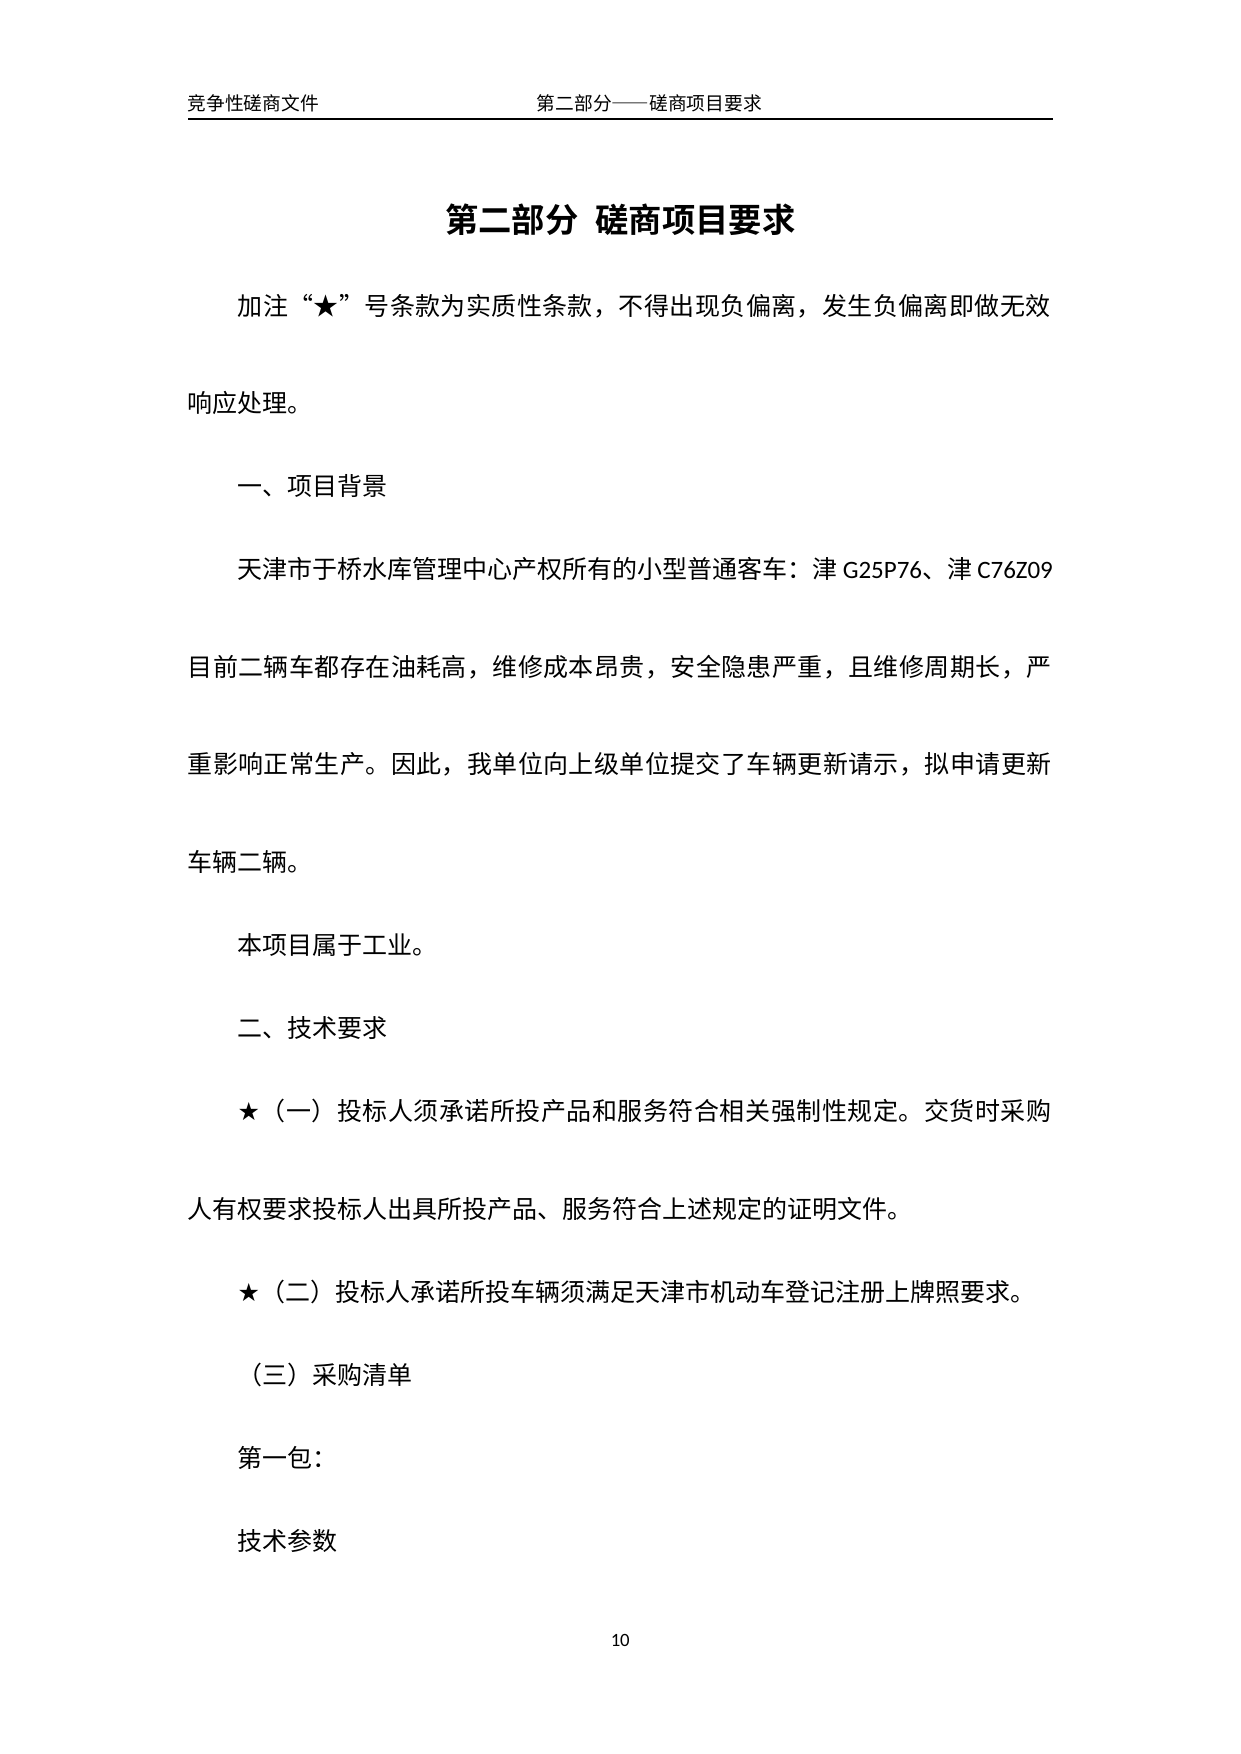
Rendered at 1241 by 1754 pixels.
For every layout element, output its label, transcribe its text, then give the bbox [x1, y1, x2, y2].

text 二、技术要求 [187, 994, 1053, 1059]
text 第一包： [187, 1424, 1053, 1489]
text （三）采购清单 [187, 1341, 1053, 1406]
text 加注“★”号条款为实质性条款，不得出现负偏离，发生负偏离即做无效响应处理。 [187, 272, 1053, 434]
text 天津市于桥水库管理中心产权所有的小型普通客车：津G25P76、津C76Z09目前二辆车都存在油耗高，维修成本昂贵，安全隐患严重，且维修周期长，严重影响正常生产。因此，我单位向上级单位提交了车辆更新请示，拟申请更新车辆二辆。 [187, 536, 1053, 893]
text ★（二）投标人承诺所投车辆须满足天津市机动车登记注册上牌照要求。 [187, 1258, 1053, 1323]
text ★（一）投标人须承诺所投产品和服务符合相关强制性规定。交货时采购人有权要求投标人出具所投产品、服务符合上述规定的证明文件。 [187, 1077, 1053, 1240]
text 一、项目背景 [187, 452, 1053, 517]
text 技术参数 [187, 1507, 1053, 1572]
text 本项目属于工业。 [187, 911, 1053, 976]
subtitle 第二部分 磋商项目要求 [187, 187, 1053, 252]
